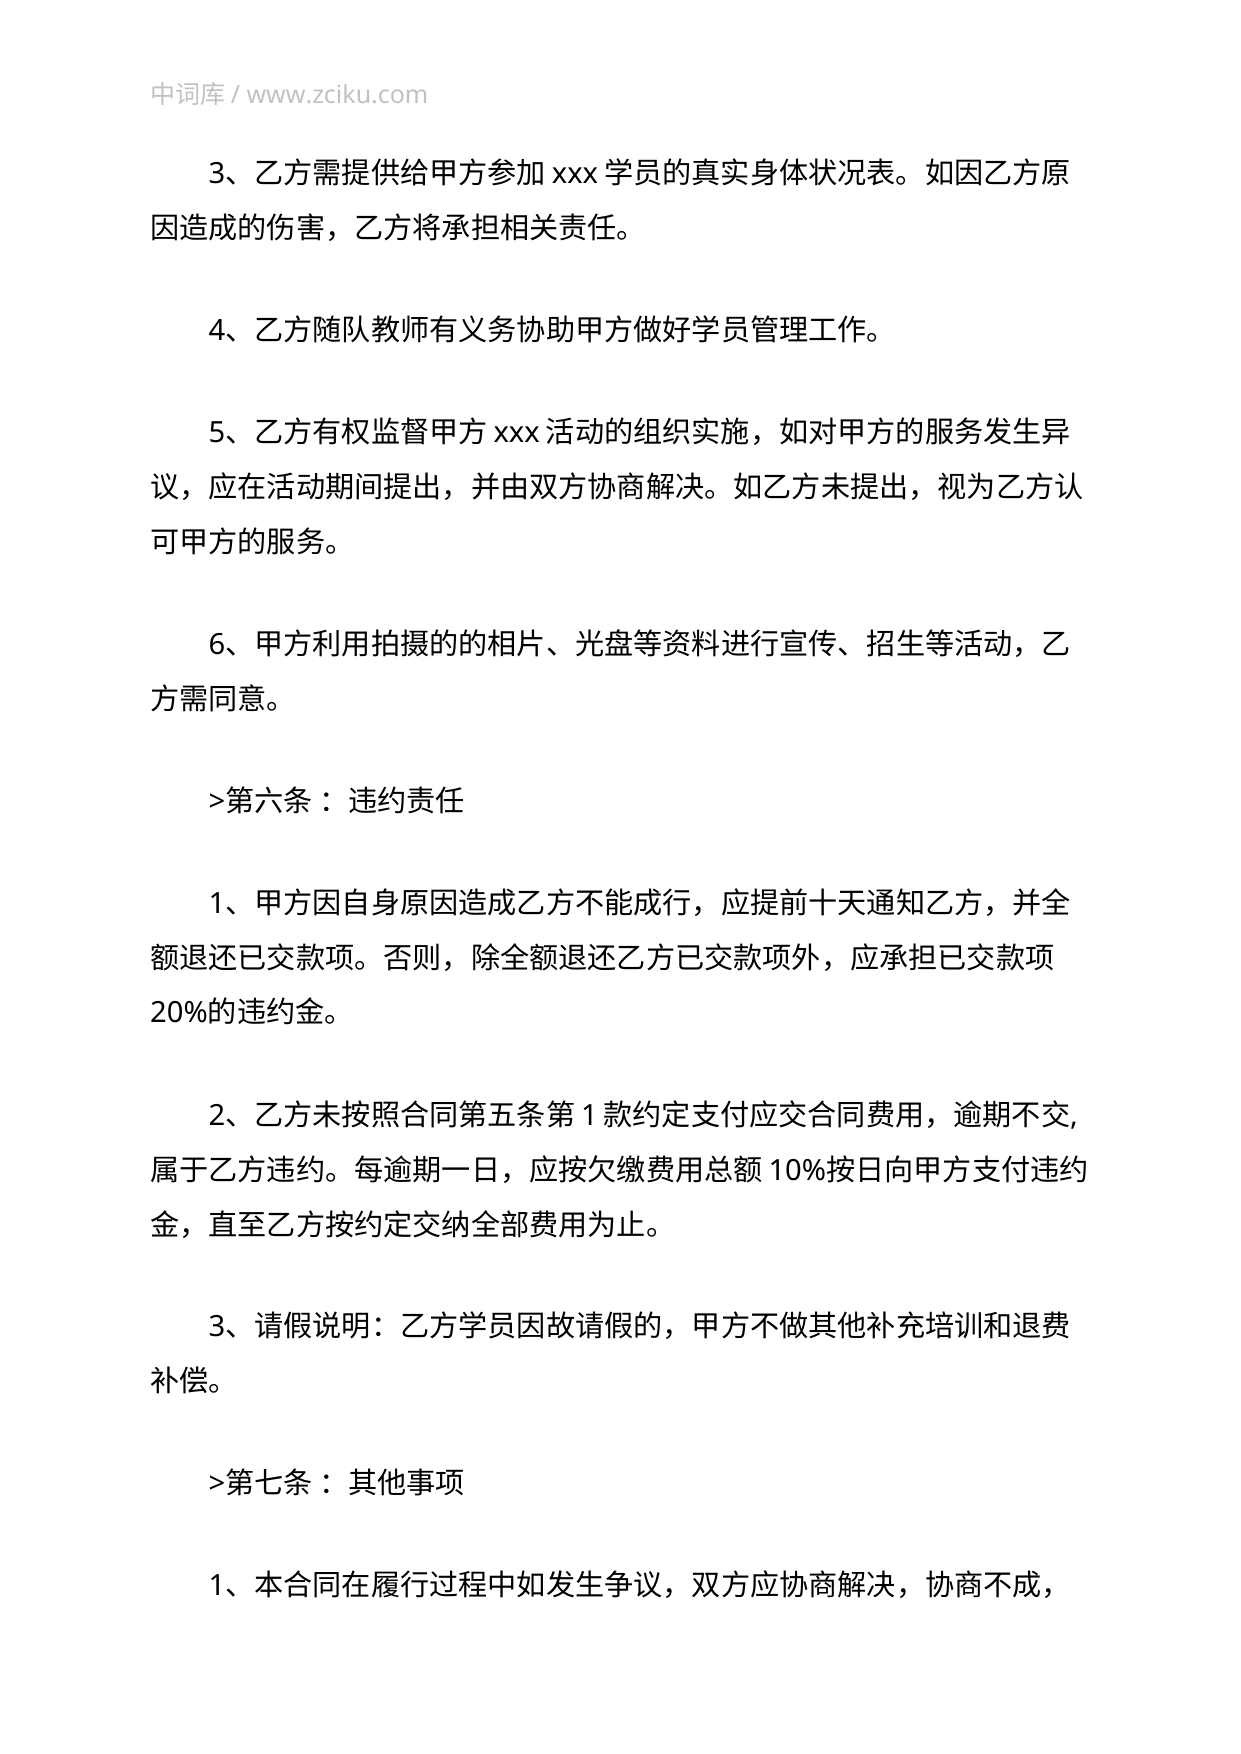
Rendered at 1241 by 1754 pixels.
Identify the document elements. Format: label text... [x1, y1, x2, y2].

text 1、甲方因自身原因造成乙方不能成行，应提前十天通知乙方，并全额退还已交款项。否则，除全额退还乙方已交款项外，应承担已交款项20%的违约金。 [150, 879, 1090, 1031]
text 4、乙方随队教师有义务协助甲方做好学员管理工作。 [150, 307, 1090, 349]
text 2、乙方未按照合同第五条第1款约定支付应交合同费用，逾期不交,属于乙方违约。每逾期一日，应按欠缴费用总额10%按日向甲方支付违约金，直至乙方按约定交纳全部费用为止。 [150, 1091, 1090, 1243]
text 3、请假说明：乙方学员因故请假的，甲方不做其他补充培训和退费补偿。 [150, 1303, 1090, 1400]
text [150, 1562, 1090, 1604]
text >第六条 ：违约责任 [150, 777, 1090, 819]
text 6、甲方利用拍摄的的相片、光盘等资料进行宣传、招生等活动，乙方需同意。 [150, 620, 1090, 718]
text 3、乙方需提供给甲方参加xxx学员的真实身体状况表。如因乙方原因造成的伤害，乙方将承担相关责任。 [150, 150, 1090, 247]
text 5、乙方有权监督甲方xxx活动的组织实施，如对甲方的服务发生异议，应在活动期间提出，并由双方协商解决。如乙方未提出，视为乙方认可甲方的服务。 [150, 409, 1090, 561]
text >第七条 ：其他事项 [150, 1459, 1090, 1502]
